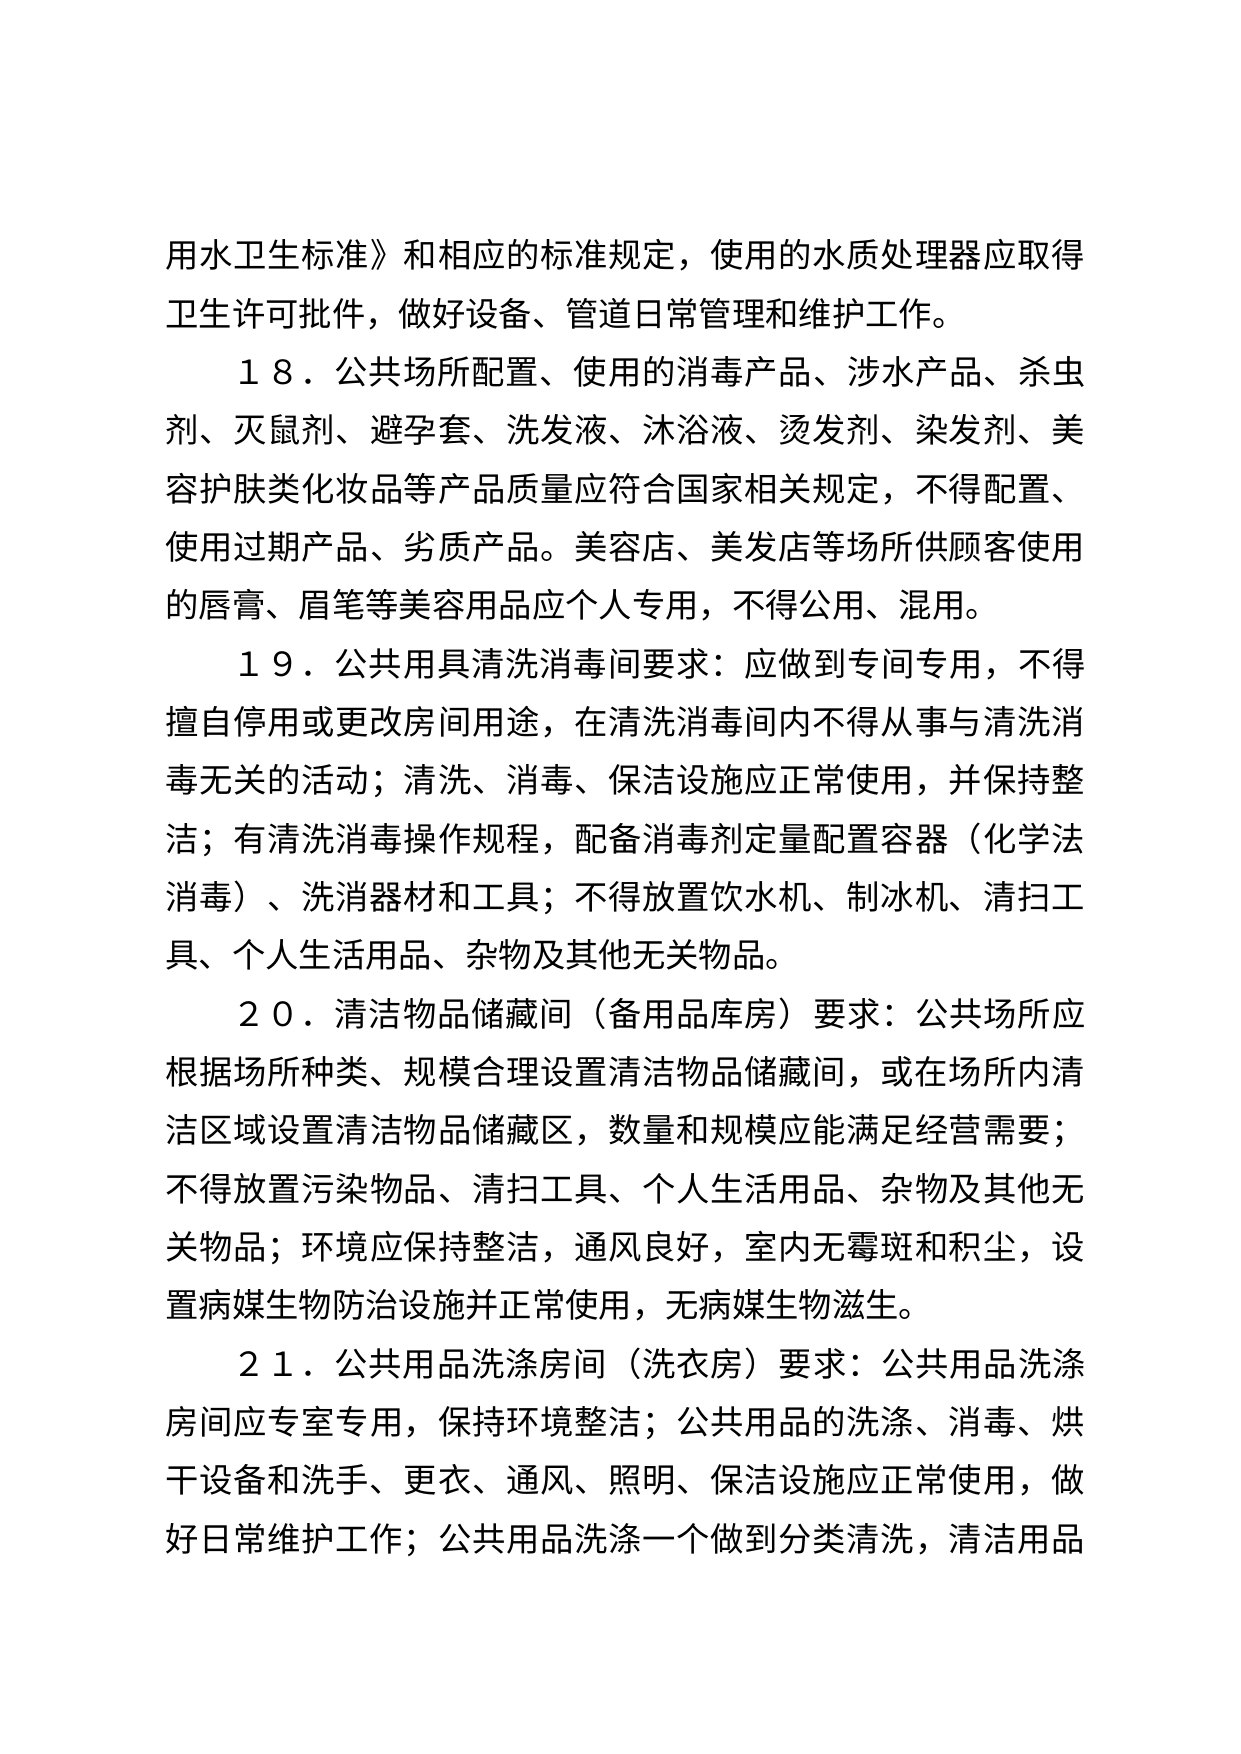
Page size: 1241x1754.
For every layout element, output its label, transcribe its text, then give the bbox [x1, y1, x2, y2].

text １８．公共场所配置、使用的消毒产品、涉水产品、杀虫剂、灭鼠剂、避孕套、洗发液、沐浴液、烫发剂、染发剂、美容护肤类化妆品等产品质量应符合国家相关规定，不得配置、使用过期产品、劣质产品。美容店、美发店等场所供顾客使用的唇膏、眉笔等美容用品应个人专用，不得公用、混用。 [165, 338, 1087, 629]
text １９．公共用具清洗消毒间要求：应做到专间专用，不得擅自停用或更改房间用途，在清洗消毒间内不得从事与清洗消毒无关的活动；清洗、消毒、保洁设施应正常使用，并保持整洁；有清洗消毒操作规程，配备消毒剂定量配置容器（化学法消毒）、洗消器材和工具；不得放置饮水机、制冰机、清扫工具、个人生活用品、杂物及其他无关物品。 [165, 629, 1087, 979]
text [165, 1329, 1087, 1563]
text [165, 221, 1087, 338]
text ２０．清洁物品储藏间（备用品库房）要求：公共场所应根据场所种类、规模合理设置清洁物品储藏间，或在场所内清洁区域设置清洁物品储藏区，数量和规模应能满足经营需要；不得放置污染物品、清扫工具、个人生活用品、杂物及其他无关物品；环境应保持整洁，通风良好，室内无霉斑和积尘，设置病媒生物防治设施并正常使用，无病媒生物滋生。 [165, 979, 1087, 1329]
